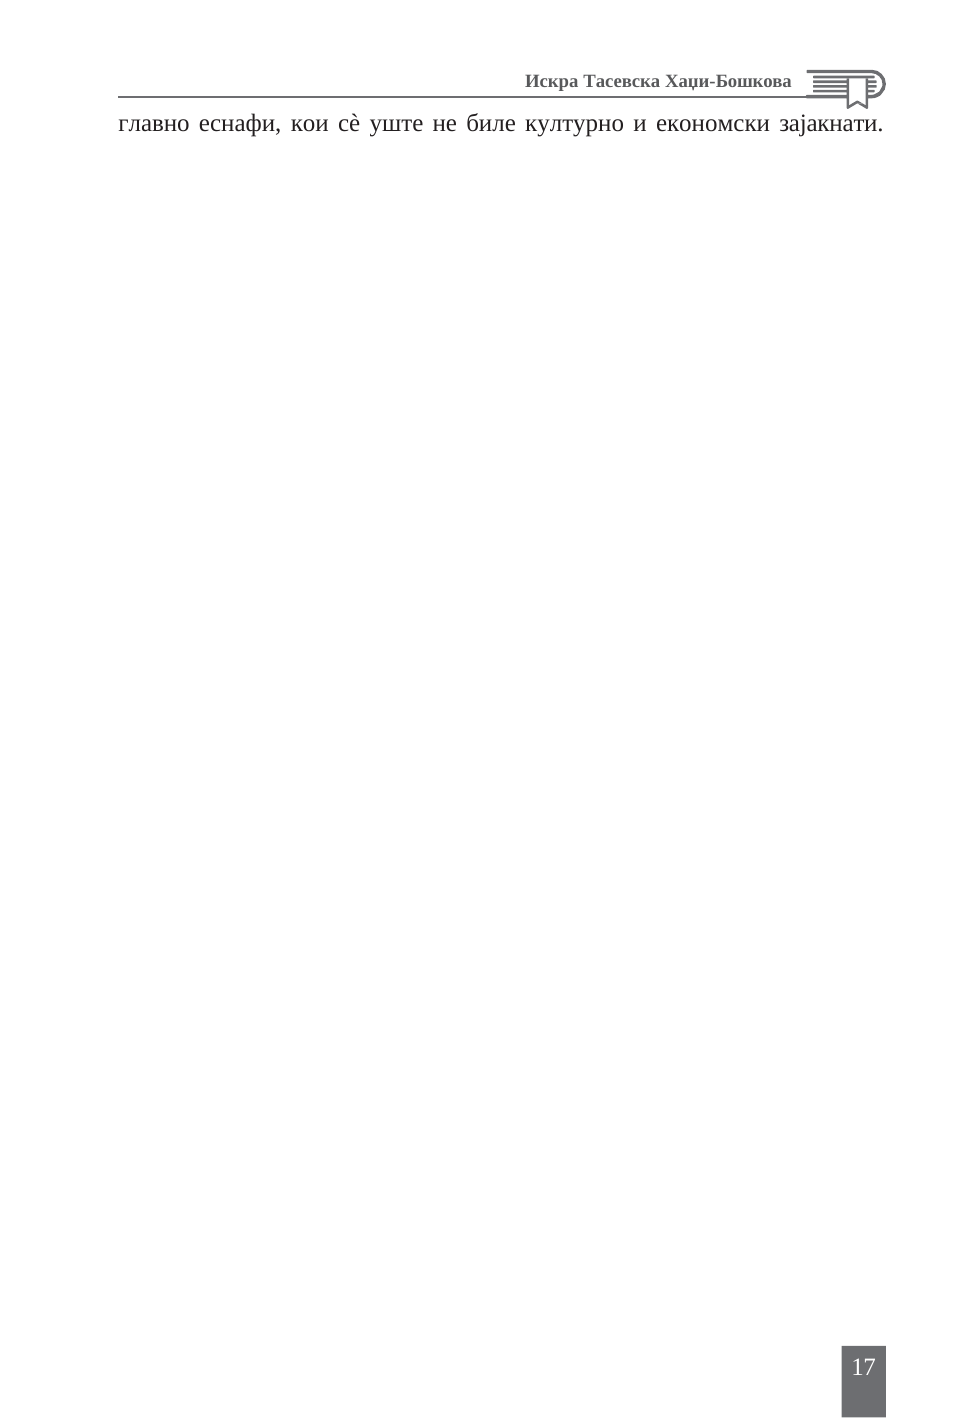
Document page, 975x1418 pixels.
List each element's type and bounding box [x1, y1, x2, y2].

text [118, 108, 887, 137]
